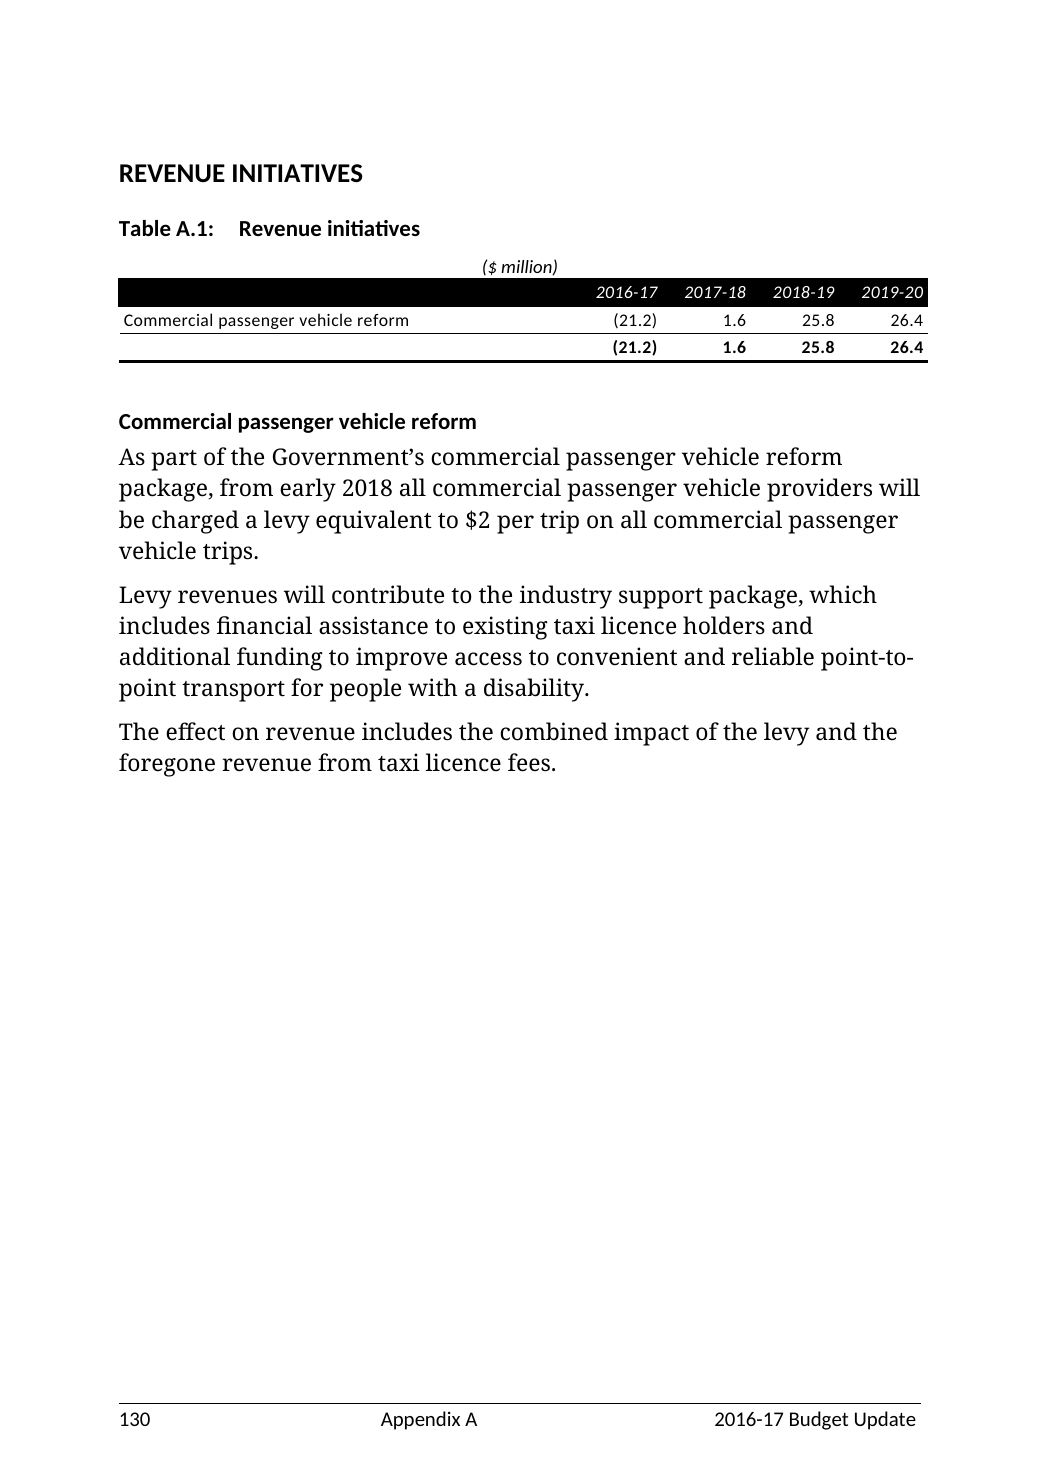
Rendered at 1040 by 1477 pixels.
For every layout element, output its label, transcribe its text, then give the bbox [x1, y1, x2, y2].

subtitle Commercial passenger vehicle reform [119, 407, 921, 435]
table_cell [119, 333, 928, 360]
subtitle Revenue initiatives [119, 156, 921, 189]
text Levy revenues will contribute to the industry support package, which includes financial assistance to existing taxi licence holders and additional funding to improve access to convenient and reliable point-to-point transport for people with a disability. [119, 578, 921, 703]
text The effect on revenue includes the combined impact of the levy and the foregone revenue from taxi licence fees. [119, 716, 921, 778]
subtitle Table A.1: Revenue initiatives [119, 214, 921, 242]
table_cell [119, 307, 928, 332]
text As part of the Government’s commercial passenger vehicle reform package, from early 2018 all commercial passenger vehicle providers will be charged a levy equivalent to $2 per trip on all commercial passenger vehicle trips. [119, 441, 921, 566]
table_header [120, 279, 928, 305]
text ($ million) [119, 255, 921, 278]
